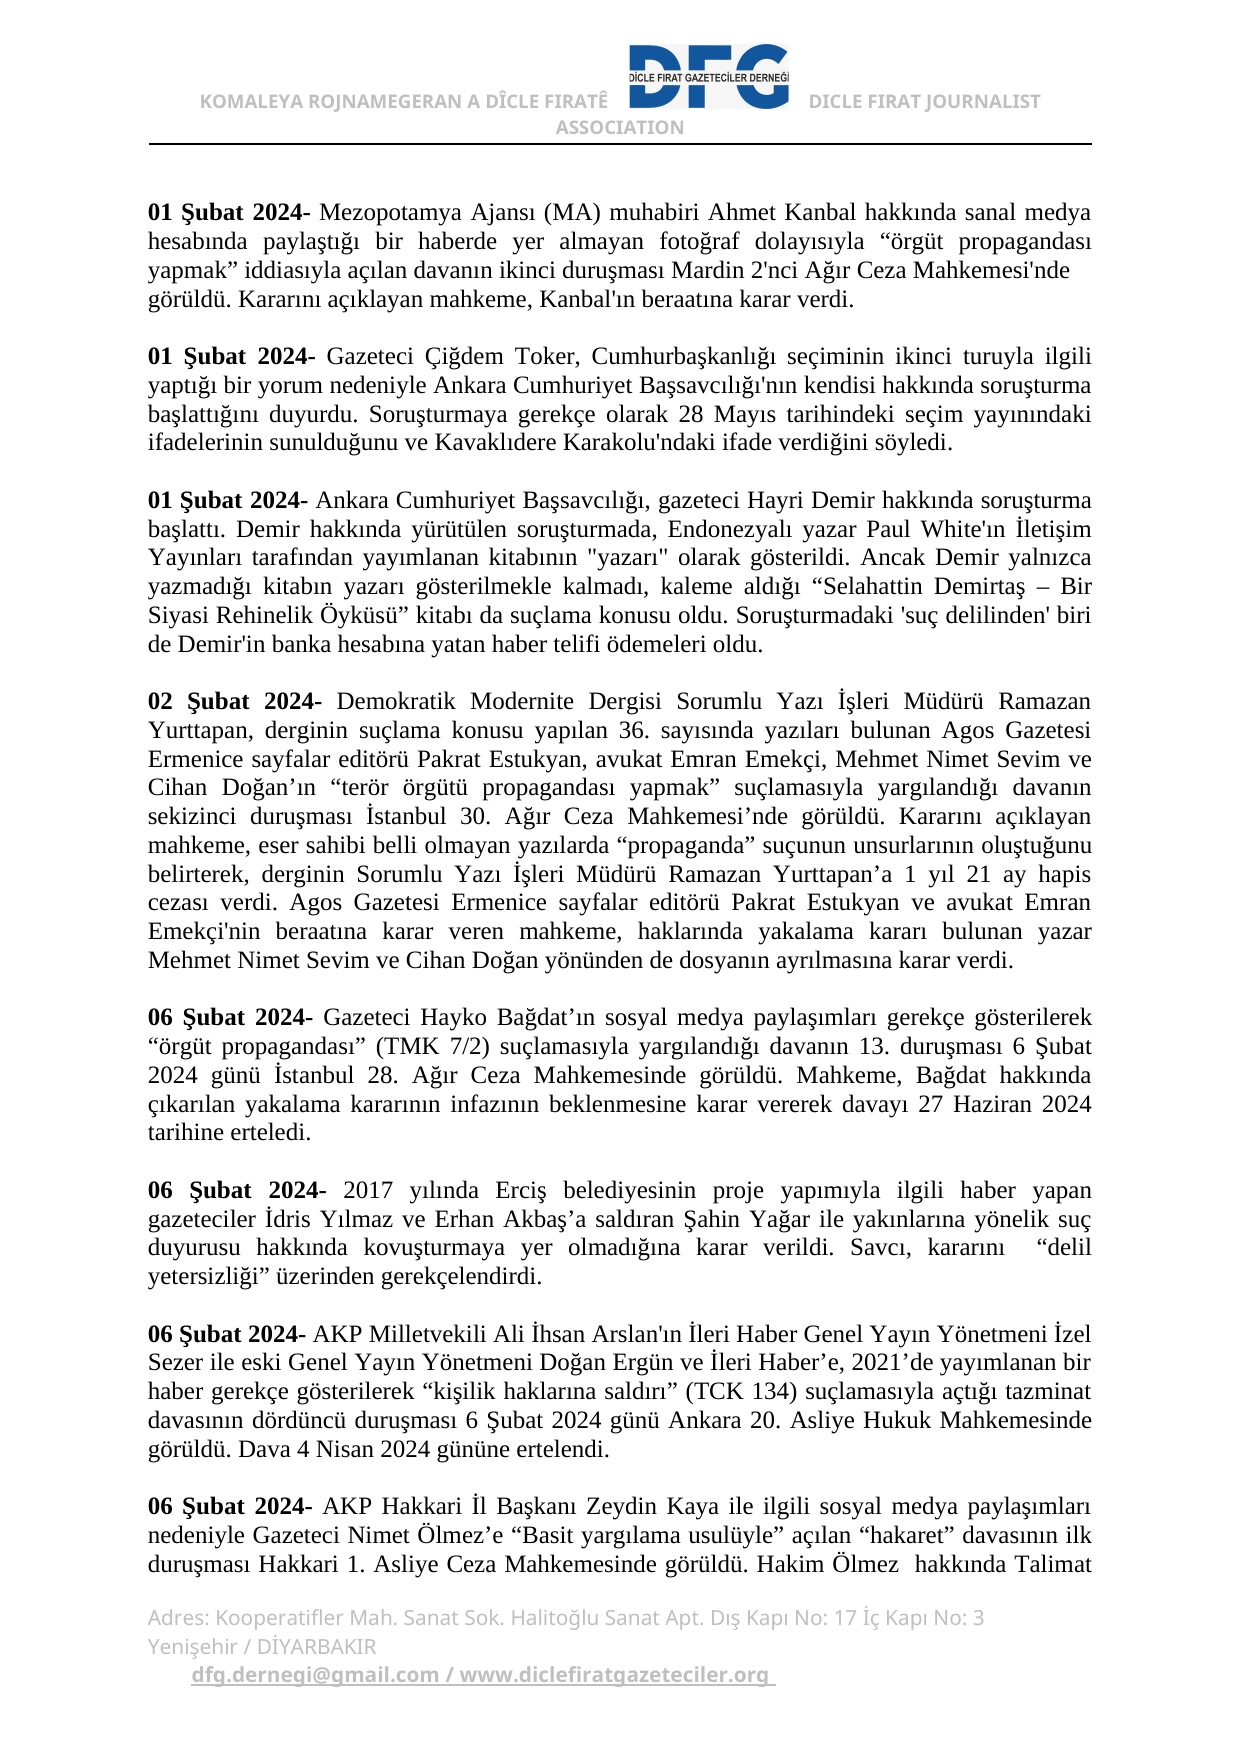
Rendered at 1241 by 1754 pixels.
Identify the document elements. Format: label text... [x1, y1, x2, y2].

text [148, 1491, 1093, 1577]
text 01 Şubat 2024- Gazeteci Çiğdem Toker, Cumhurbaşkanlığı seçiminin ikinci turuyla ilgili yaptığı bir yorum nedeniyle Ankara Cumhuriyet Başsavcılığı'nın kendisi hakkında soruşturma başlattığını duyurdu. Soruşturmaya gerekçe olarak 28 Mayıs tarihindeki seçim yayınındaki ifadelerinin sunulduğunu ve Kavaklıdere Karakolu'ndaki ifade verdiğini söyledi. [148, 341, 1093, 456]
text 06 Şubat 2024- Gazeteci Hayko Bağdat’ın sosyal medya paylaşımları gerekçe gösterilerek “örgüt propagandası” (TMK 7/2) suçlamasıyla yargılandığı davanın 13. duruşması 6 Şubat 2024 günü İstanbul 28. Ağır Ceza Mahkemesinde görüldü. Mahkeme, Bağdat hakkında çıkarılan yakalama kararının infazının beklenmesine karar vererek davayı 27 Haziran 2024 tarihine erteledi. [148, 1002, 1093, 1146]
text 01 Şubat 2024- Mezopotamya Ajansı (MA) muhabiri Ahmet Kanbal hakkında sanal medya hesabında paylaştığı bir haberde yer almayan fotoğraf dolayısıyla “örgüt propagandası yapmak” iddiasıyla açılan davanın ikinci duruşması Mardin 2'nci Ağır Ceza Mahkemesi'nde [148, 197, 1093, 284]
text 06 Şubat 2024- AKP Milletvekili Ali İhsan Arslan'ın İleri Haber Genel Yayın Yönetmeni İzel Sezer ile eski Genel Yayın Yönetmeni Doğan Ergün ve İleri Haber’e, 2021’de yayımlanan bir haber gerekçe gösterilerek “kişilik haklarına saldırı” (TCK 134) suçlamasıyla açtığı tazminat davasının dördüncü duruşması 6 Şubat 2024 günü Ankara 20. Asliye Hukuk Mahkemesinde görüldü. Dava 4 Nisan 2024 gününe ertelendi. [148, 1319, 1093, 1462]
text 01 Şubat 2024- Ankara Cumhuriyet Başsavcılığı, gazeteci Hayri Demir hakkında soruşturma başlattı. Demir hakkında yürütülen soruşturmada, Endonezyalı yazar Paul White'ın İletişim Yayınları tarafından yayımlanan kitabının "yazarı" olarak gösterildi. Ancak Demir yalnızca yazmadığı kitabın yazarı gösterilmekle kalmadı, kaleme aldığı “Selahattin Demirtaş – Bir Siyasi Rehinelik Öyküsü” kitabı da suçlama konusu oldu. Soruşturmadaki 'suç delilinden' biri de Demir'in banka hesabına yatan haber telifi ödemeleri oldu. [148, 485, 1093, 657]
text 06 Şubat 2024- 2017 yılında Erciş belediyesinin proje yapımıyla ilgili haber yapan gazeteciler İdris Yılmaz ve Erhan Akbaş’a saldıran Şahin Yağar ile yakınlarına yönelik suç duyurusu hakkında kovuşturmaya yer olmadığına karar verildi. Savcı, kararını “delil yetersizliği” üzerinden gerekçelendirdi. [148, 1175, 1093, 1290]
picture [629, 44, 789, 109]
text 02 Şubat 2024- Demokratik Modernite Dergisi Sorumlu Yazı İşleri Müdürü Ramazan Yurttapan, derginin suçlama konusu yapılan 36. sayısında yazıları bulunan Agos Gazetesi Ermenice sayfalar editörü Pakrat Estukyan, avukat Emran Emekçi, Mehmet Nimet Sevim ve Cihan Doğan’ın “terör örgütü propagandası yapmak” suçlamasıyla yargılandığı davanın sekizinci duruşması İstanbul 30. Ağır Ceza Mahkemesi’nde görüldü. Kararını açıklayan mahkeme, eser sahibi belli olmayan yazılarda “propaganda” suçunun unsurlarının oluştuğunu belirterek, derginin Sorumlu Yazı İşleri Müdürü Ramazan Yurttapan’a 1 yıl 21 ay hapis cezası verdi. Agos Gazetesi Ermenice sayfalar editörü Pakrat Estukyan ve avukat Emran Emekçi'nin beraatına karar veren mahkeme, haklarında yakalama kararı bulunan yazar Mehmet Nimet Sevim ve Cihan Doğan yönünden de dosyanın ayrılmasına karar verdi. [148, 686, 1093, 974]
text görüldü. Kararını açıklayan mahkeme, Kanbal'ın beraatına karar verdi. [148, 284, 1093, 312]
